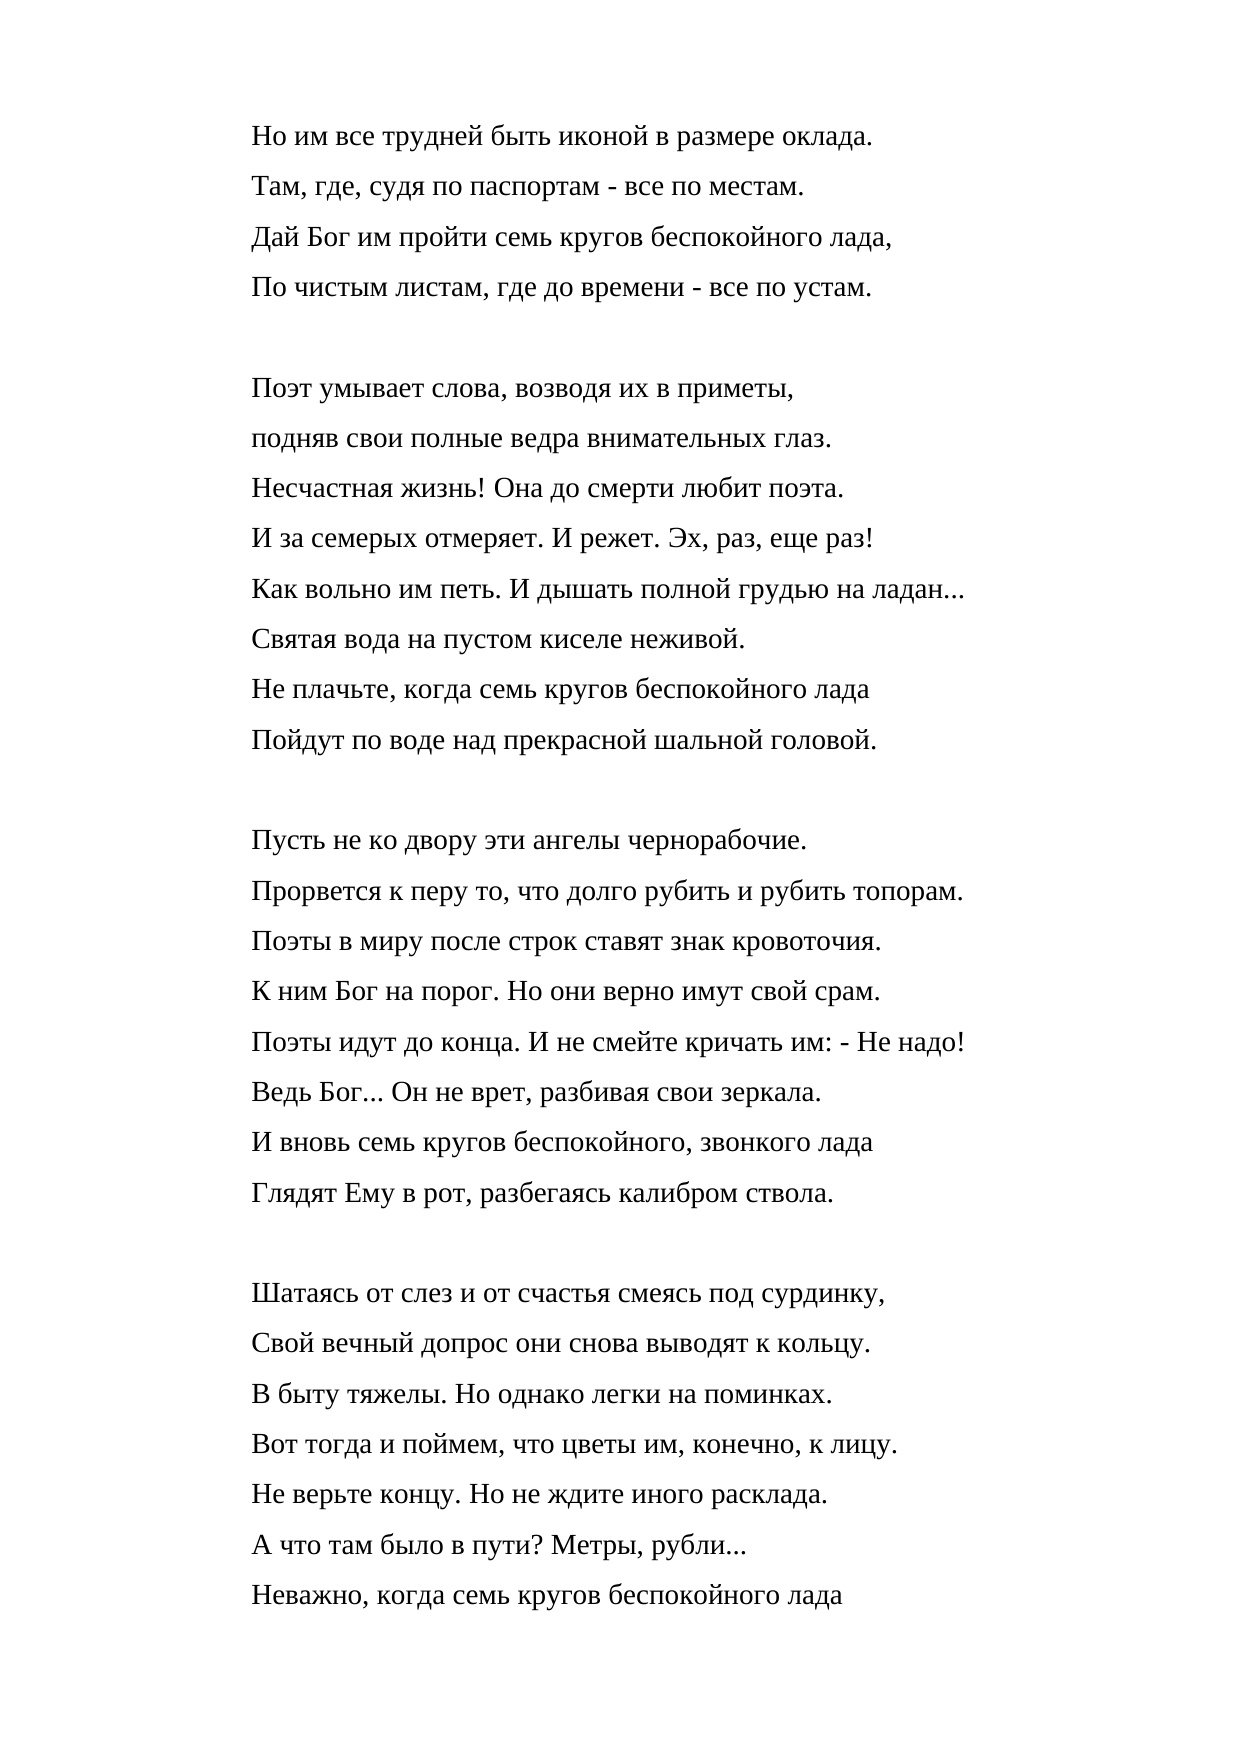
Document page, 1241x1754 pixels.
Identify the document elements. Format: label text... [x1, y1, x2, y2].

text Там, где, судя по паспортам - все по местам. [177, 168, 1152, 202]
text Ведь Бог... Он не врет, разбивая свои зеркала. [177, 1074, 1152, 1108]
text Святая вода на пустом киселе неживой. [177, 621, 1152, 655]
text Не плачьте, когда семь кругов беспокойного лада [177, 672, 1152, 705]
text В быту тяжелы. Но однако легки на поминках. [177, 1376, 1152, 1409]
text Поэт умывает слова, возводя их в приметы, [177, 370, 1152, 403]
text Пойдут по воде над прекрасной шальной головой. [177, 722, 1152, 755]
text Шатаясь от слез и от счастья смеясь под сурдинку, [177, 1275, 1152, 1309]
text подняв свои полные ведра внимательных глаз. [177, 420, 1152, 453]
text Вот тогда и поймем, что цветы им, конечно, к лицу. [177, 1426, 1152, 1460]
text Прорвется к перу то, что долго рубить и рубить топорам. [177, 873, 1152, 906]
text А что там было в пути? Метры, рубли... [177, 1527, 1152, 1560]
text По чистым листам, где до времени - все по устам. [177, 269, 1152, 303]
text И вновь семь кругов беспокойного, звонкого лада [177, 1124, 1152, 1158]
text Не верьте концу. Но не ждите иного расклада. [177, 1477, 1152, 1510]
text Неважно, когда семь кругов беспокойного лада [177, 1577, 1152, 1611]
text Свой вечный допрос они снова выводят к кольцу. [177, 1326, 1152, 1359]
text Дай Бог им пройти семь кругов беспокойного лада, [177, 219, 1152, 252]
text Поэты в миру после строк ставят знак кровоточия. [177, 923, 1152, 957]
text Но им все трудней быть иконой в размере оклада. [177, 118, 1152, 152]
text Глядят Ему в рот, разбегаясь калибром ствола. [177, 1175, 1152, 1208]
text Несчастная жизнь! Она до смерти любит поэта. [177, 470, 1152, 504]
text Как вольно им петь. И дышать полной грудью на ладан... [177, 571, 1152, 604]
text Пусть не ко двору эти ангелы чернорабочие. [177, 822, 1152, 856]
text И за семерых отмеряет. И режет. Эх, раз, еще раз! [177, 521, 1152, 554]
text К ним Бог на порог. Но они верно имут свой срам. [177, 973, 1152, 1007]
text Поэты идут до конца. И не смейте кричать им: - Не надо! [177, 1024, 1152, 1057]
